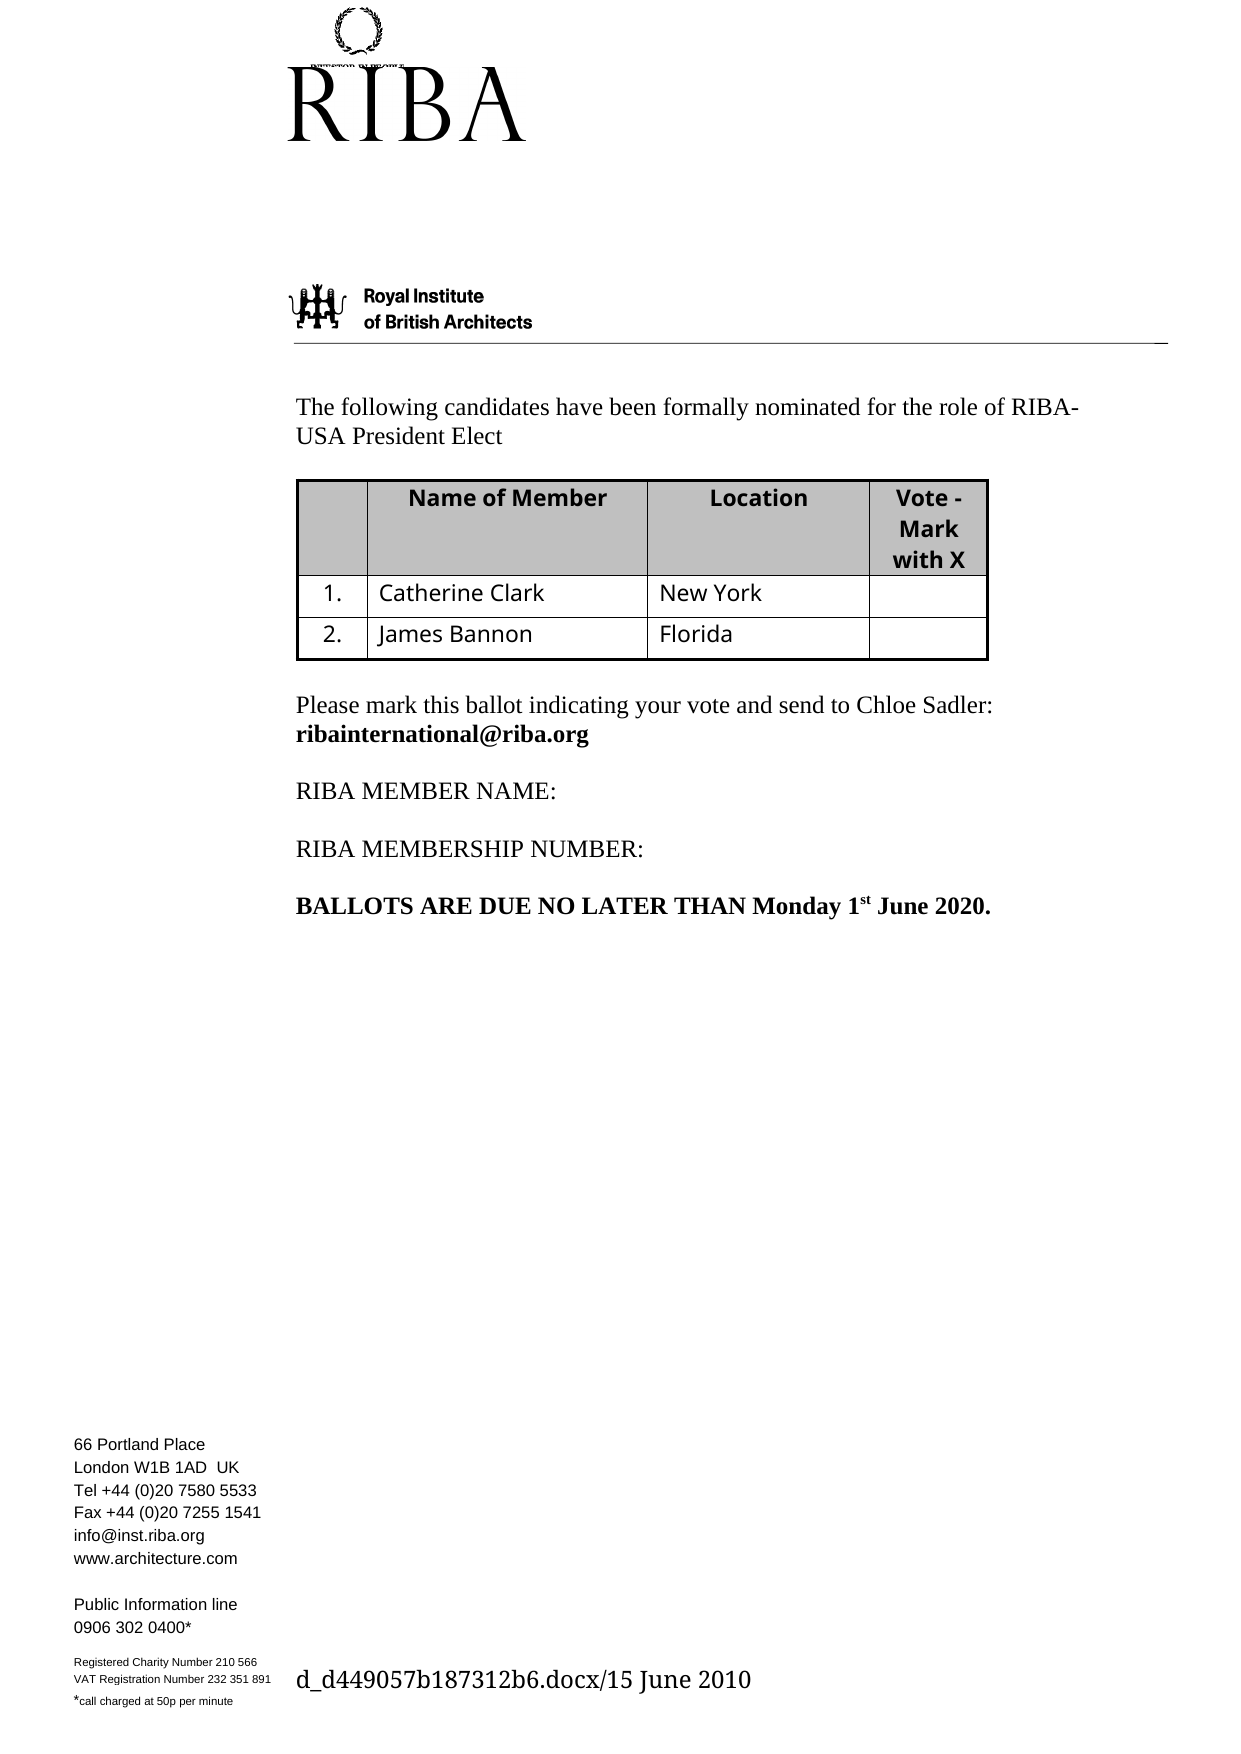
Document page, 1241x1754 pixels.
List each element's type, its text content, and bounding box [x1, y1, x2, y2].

table_header [299, 482, 367, 575]
text BALLOTS ARE DUE NO LATER THAN Monday 1st June 2020. [296, 891, 1098, 920]
text RIBA MEMBER NAME: [296, 776, 1098, 805]
table_cell [870, 618, 986, 658]
table_cell 1. [299, 576, 367, 617]
table_cell Florida [648, 618, 869, 658]
table_cell New York [648, 576, 869, 617]
picture [287, 7, 526, 141]
text Please mark this ballot indicating your vote and send to Chloe Sadler: ribainternational@riba.org [296, 690, 1098, 747]
table_cell 2. [299, 618, 367, 658]
picture [288, 284, 532, 329]
table_cell James Bannon [368, 618, 647, 658]
text RIBA MEMBERSHIP NUMBER: [296, 834, 1098, 862]
table_header Location [648, 482, 869, 575]
text The following candidates have been formally nominated for the role of RIBA-USA President Elect [296, 392, 1098, 450]
table_header Vote - Mark with X [870, 482, 986, 575]
table_cell Catherine Clark [368, 576, 647, 617]
table_header Name of Member [368, 482, 647, 575]
table_cell [870, 576, 986, 617]
